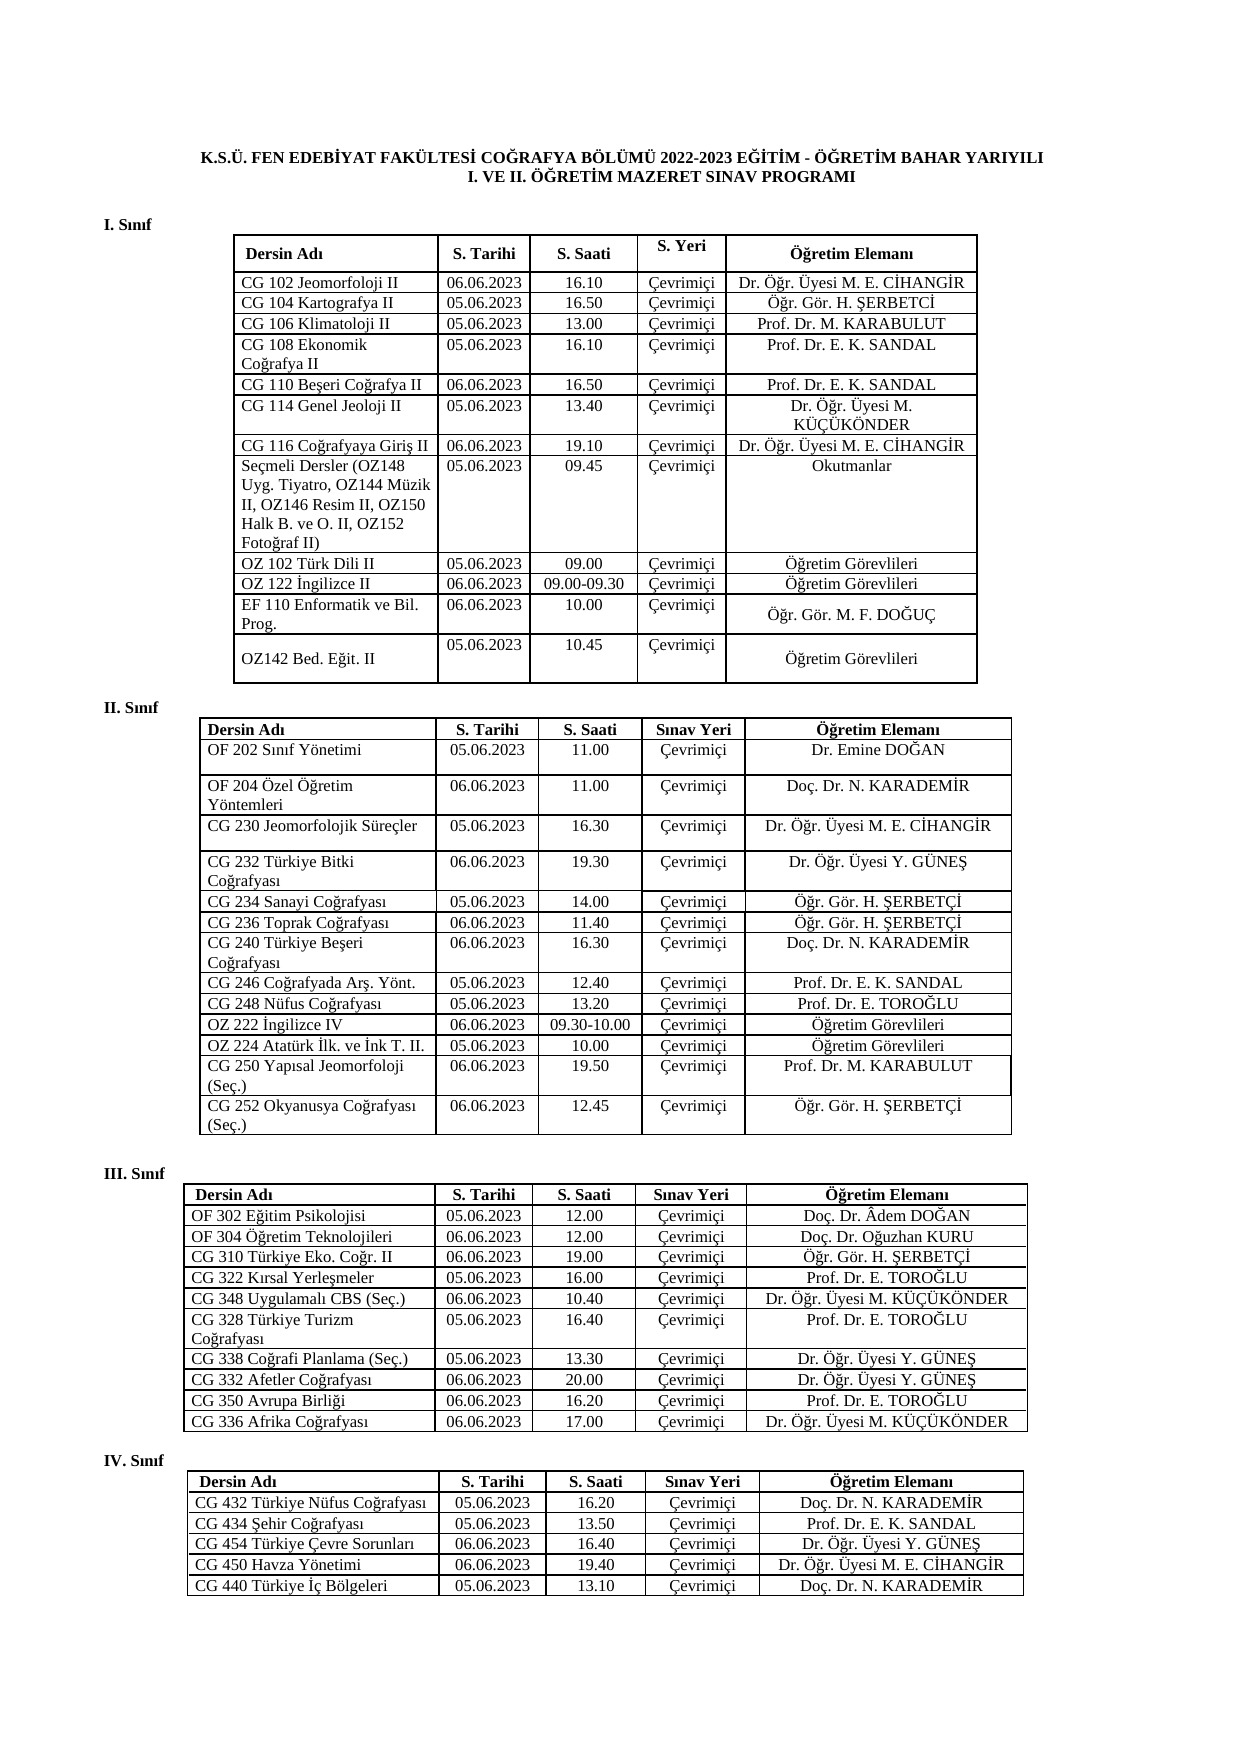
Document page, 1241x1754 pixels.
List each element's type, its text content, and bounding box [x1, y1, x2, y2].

table_cell 06.06.2023 [437, 852, 538, 890]
table_cell 06.06.2023 [436, 1226, 532, 1246]
table_cell CG 432 Türkiye Nüfus Coğrafyası [188, 1492, 438, 1512]
table_cell 05.06.2023 [437, 816, 538, 850]
table_cell Çevrimiçi [643, 913, 744, 932]
table_cell Çevrimiçi [636, 1411, 746, 1431]
table_cell 13.00 [531, 314, 637, 333]
table_cell 09.00 [531, 553, 637, 573]
table_cell CG 248 Nüfus Coğrafyası [201, 994, 435, 1013]
table_cell 12.00 [533, 1226, 635, 1246]
table_cell Prof. Dr. E. K. SANDAL [727, 335, 976, 373]
table_header S. Saati [547, 1472, 645, 1491]
table_cell Çevrimiçi [646, 1493, 759, 1512]
table_cell 06.06.2023 [437, 1056, 538, 1094]
table_cell 19.10 [531, 435, 637, 454]
table_cell 05.06.2023 [437, 1036, 538, 1054]
table_cell 19.30 [539, 852, 641, 890]
text III. Sınıf [103, 1164, 1107, 1183]
table_cell 20.00 [533, 1370, 635, 1389]
table_cell 19.50 [539, 1056, 641, 1094]
table_cell 16.50 [531, 375, 637, 394]
table_cell Öğr. Gör. M. F. DOĞUÇ [727, 595, 976, 633]
table_header S. Saati [539, 719, 641, 738]
table_cell Çevrimiçi [646, 1576, 759, 1595]
table_cell 05.06.2023 [437, 740, 538, 774]
table_cell Çevrimiçi [643, 816, 744, 850]
table_cell Dr. Öğr. Üyesi M. E. CİHANGİR [727, 273, 976, 292]
table_cell Çevrimiçi [638, 273, 725, 292]
table_cell CG 234 Sanayi Coğrafyası [201, 891, 436, 911]
table_cell Çevrimiçi [643, 892, 745, 911]
table_cell 16.20 [547, 1493, 645, 1512]
table_cell OF 302 Eğitim Psikolojisi [185, 1206, 434, 1225]
text II. Sınıf [103, 698, 1107, 717]
table_cell 12.45 [539, 1096, 641, 1134]
table_cell 06.06.2023 [440, 1555, 545, 1574]
table_cell 16.30 [539, 933, 641, 972]
table_cell Çevrimiçi [636, 1206, 746, 1225]
table_cell Dr. Öğr. Üyesi M. KÜÇÜKÖNDER [727, 396, 976, 434]
table_cell Öğr. Gör. H. ŞERBETÇİ [746, 892, 1011, 911]
table_header Sınav Yeri [643, 719, 744, 738]
table_cell Çevrimiçi [643, 1096, 744, 1134]
table_cell Prof. Dr. M. KARABULUT [746, 1056, 1010, 1094]
table_cell Öğretim Görevlileri [746, 1015, 1011, 1034]
table_cell 06.06.2023 [436, 1289, 532, 1308]
table_cell 16.50 [531, 293, 637, 312]
table_header S. Saati [533, 1185, 635, 1204]
table_cell CG 236 Toprak Coğrafyası [201, 913, 435, 932]
table_header Dersin Adı [235, 236, 437, 271]
table_cell 16.30 [539, 816, 641, 850]
table_cell 12.40 [539, 973, 641, 992]
table_cell 06.06.2023 [439, 595, 529, 633]
table_cell CG 232 Türkiye Bitki Coğrafyası [201, 852, 435, 890]
table_cell CG 250 Yapısal Jeomorfoloji (Seç.) [201, 1056, 435, 1094]
table_cell Prof. Dr. E. TOROĞLU [747, 1266, 1027, 1287]
table_cell Doç. Dr. N. KARADEMİR [746, 933, 1011, 972]
table_cell 05.06.2023 [440, 1513, 545, 1533]
table_cell Doç. Dr. Oğuzhan KURU [747, 1225, 1027, 1246]
table_header Sınav Yeri [636, 1185, 746, 1204]
table_cell Çevrimiçi [643, 852, 744, 890]
table_cell 06.06.2023 [439, 435, 529, 454]
table_cell 19.00 [533, 1247, 635, 1266]
table_cell 16.40 [547, 1534, 645, 1553]
table_cell Çevrimiçi [636, 1391, 746, 1410]
table_cell 05.06.2023 [440, 1493, 545, 1512]
table_cell Öğr. Gör. H. ŞERBETÇİ [746, 1096, 1011, 1134]
table_cell 06.06.2023 [439, 375, 529, 394]
table_cell 14.00 [539, 891, 641, 911]
table_cell Öğretim Görevlileri [727, 553, 976, 573]
table_cell Çevrimiçi [636, 1268, 746, 1287]
table_cell CG 116 Coğrafyaya Giriş II [235, 435, 437, 454]
table_cell OZ 102 Türk Dili II [235, 553, 437, 573]
table_header Öğretim Elemanı [747, 1185, 1027, 1204]
table_cell Çevrimiçi [636, 1309, 746, 1348]
table_cell Doç. Dr. N. KARADEMİR [746, 776, 1011, 814]
table_cell Dr. Öğr. Üyesi Y. GÜNEŞ [747, 1368, 1027, 1389]
table_cell Dr. Öğr. Üyesi M. KÜÇÜKÖNDER [747, 1287, 1027, 1308]
table_cell Okutmanlar [727, 456, 976, 552]
table_cell Dr. Öğr. Üyesi Y. GÜNEŞ [760, 1534, 1023, 1553]
table_cell 05.06.2023 [439, 314, 529, 333]
table_cell 16.20 [533, 1391, 635, 1410]
table_header S. Tarihi [439, 236, 529, 271]
table_cell CG 336 Afrika Coğrafyası [185, 1411, 434, 1431]
table_header Dersin Adı [188, 1472, 438, 1491]
table_cell EF 110 Enformatik ve Bil. Prog. [235, 595, 437, 633]
table_cell CG 322 Kırsal Yerleşmeler [185, 1268, 434, 1287]
table_cell 10.45 [531, 635, 637, 682]
table_cell 05.06.2023 [437, 891, 538, 911]
table_cell CG 102 Jeomorfoloji II [235, 273, 437, 292]
table_cell CG 348 Uygulamalı CBS (Seç.) [185, 1289, 434, 1308]
table_cell 13.50 [547, 1513, 645, 1533]
table_cell 05.06.2023 [436, 1206, 532, 1225]
table_cell Çevrimiçi [638, 553, 725, 573]
table_cell Dr. Öğr. Üyesi Y. GÜNEŞ [747, 1348, 1027, 1368]
table_header Öğretim Elemanı [727, 236, 976, 271]
table_cell CG 104 Kartografya II [235, 293, 437, 312]
table_header S. Saati [531, 236, 637, 271]
table_cell 05.06.2023 [437, 973, 538, 992]
table_cell 17.00 [533, 1411, 635, 1431]
table_cell 06.06.2023 [437, 933, 538, 972]
table_cell OZ 222 İngilizce IV [201, 1015, 435, 1034]
table_cell 06.06.2023 [437, 1096, 538, 1134]
table_cell CG 106 Klimatoloji II [235, 314, 437, 333]
table_cell Çevrimiçi [636, 1349, 746, 1368]
table_cell Çevrimiçi [638, 595, 725, 633]
table_cell OF 304 Öğretim Teknolojileri [185, 1226, 434, 1246]
table_cell OZ142 Bed. Eğit. II [235, 635, 437, 682]
table_cell 16.40 [533, 1309, 635, 1348]
table_header S. Yeri [638, 236, 725, 271]
table_cell OZ 224 Atatürk İlk. ve İnk T. II. [201, 1036, 435, 1054]
table_cell 05.06.2023 [439, 335, 529, 373]
table_cell 16.10 [531, 273, 637, 292]
table_cell Öğretim Görevlileri [727, 635, 976, 682]
table_cell Çevrimiçi [643, 1015, 744, 1034]
table_header Dersin Adı [201, 719, 435, 738]
table_cell Çevrimiçi [638, 314, 725, 333]
table_cell Dr. Emine DOĞAN [746, 740, 1011, 774]
table_cell Prof. Dr. E. TOROĞLU [746, 994, 1011, 1013]
table_cell Çevrimiçi [643, 1056, 744, 1094]
table_cell Prof. Dr. M. KARABULUT [727, 314, 976, 333]
table_cell Çevrimiçi [643, 740, 744, 774]
table_cell 06.06.2023 [440, 1534, 545, 1553]
table_cell 06.06.2023 [439, 574, 529, 593]
table_cell Dr. Öğr. Üyesi M. E. CİHANGİR [760, 1555, 1023, 1574]
table_cell Öğretim Görevlileri [746, 1036, 1011, 1054]
table_cell Çevrimiçi [638, 574, 725, 593]
table_cell 10.00 [539, 1036, 641, 1054]
table_cell Çevrimiçi [646, 1534, 759, 1553]
table_cell CG 450 Havza Yönetimi [188, 1554, 438, 1574]
table_cell 05.06.2023 [439, 396, 529, 434]
table_cell 16.00 [533, 1268, 635, 1287]
table_cell CG 110 Beşeri Coğrafya II [235, 375, 437, 394]
table_cell 06.06.2023 [436, 1391, 532, 1410]
table_cell 06.06.2023 [436, 1411, 532, 1431]
table_cell 06.06.2023 [437, 913, 538, 932]
table_cell 06.06.2023 [437, 1015, 538, 1034]
table_cell 05.06.2023 [439, 293, 529, 312]
table_header S. Tarihi [437, 719, 538, 738]
table_header S. Tarihi [440, 1472, 545, 1491]
table_cell Çevrimiçi [638, 435, 725, 454]
table_cell 09.30-10.00 [539, 1015, 641, 1034]
table_cell CG 240 Türkiye Beşeri Coğrafyası [201, 933, 435, 972]
table_cell Çevrimiçi [638, 635, 725, 682]
table_cell Çevrimiçi [636, 1247, 746, 1266]
table_cell CG 114 Genel Jeoloji II [235, 396, 437, 434]
table_cell 13.10 [547, 1576, 645, 1595]
table_cell CG 440 Türkiye İç Bölgeleri [188, 1575, 438, 1595]
table_cell CG 338 Coğrafi Planlama (Seç.) [185, 1349, 434, 1368]
table_cell 06.06.2023 [436, 1247, 532, 1266]
table_cell CG 108 Ekonomik Coğrafya II [235, 335, 437, 373]
table_cell 05.06.2023 [436, 1309, 532, 1348]
table_cell Çevrimiçi [638, 293, 725, 312]
table_cell Çevrimiçi [638, 396, 725, 434]
table_cell 11.00 [539, 740, 641, 774]
text IV. Sınıf [103, 1451, 1107, 1470]
table_cell 05.06.2023 [439, 553, 529, 573]
table_cell Prof. Dr. E. TOROĞLU [747, 1389, 1027, 1410]
table_cell Öğr. Gör. H. ŞERBETÇİ [746, 913, 1011, 932]
table_cell 06.06.2023 [436, 1370, 532, 1389]
table_cell CG 454 Türkiye Çevre Sorunları [188, 1534, 438, 1553]
table_cell Prof. Dr. E. K. SANDAL [727, 375, 976, 394]
table_cell Dr. Öğr. Üyesi Y. GÜNEŞ [746, 852, 1011, 890]
table_cell Öğretim Görevlileri [727, 574, 976, 593]
table_header Öğretim Elemanı [746, 719, 1011, 738]
table_cell Öğr. Gör. H. ŞERBETÇİ [747, 1246, 1027, 1266]
table_cell 05.06.2023 [439, 456, 529, 552]
table_cell Dr. Öğr. Üyesi M. KÜÇÜKÖNDER [747, 1410, 1027, 1431]
table_header S. Tarihi [436, 1185, 532, 1204]
text I. Sınıf [103, 215, 1107, 234]
table_cell Doç. Dr. N. KARADEMİR [760, 1576, 1023, 1595]
table_cell 13.30 [533, 1349, 635, 1368]
table_cell 16.10 [531, 335, 637, 373]
table_cell Çevrimiçi [643, 994, 744, 1013]
table_cell Öğr. Gör. H. ŞERBETCİ [727, 293, 976, 312]
table_cell Çevrimiçi [638, 335, 725, 373]
table_cell 10.00 [531, 595, 637, 633]
table_cell Prof. Dr. E. K. SANDAL [760, 1513, 1023, 1533]
table_cell 13.20 [539, 994, 641, 1013]
table_cell CG 252 Okyanusya Coğrafyası (Seç.) [201, 1096, 435, 1134]
table_cell 06.06.2023 [437, 776, 538, 814]
table_cell Doç. Dr. Âdem DOĞAN [747, 1204, 1027, 1225]
table_cell Çevrimiçi [643, 776, 744, 814]
table_cell 05.06.2023 [440, 1576, 545, 1595]
table_cell Çevrimiçi [643, 1036, 744, 1054]
table_cell Çevrimiçi [638, 375, 725, 394]
table_cell CG 230 Jeomorfolojik Süreçler [201, 816, 435, 850]
subtitle I. ve ıı. ÖĞRETİM MAZERET SINAV PROGRAMI [216, 167, 1107, 186]
table_cell 05.06.2023 [439, 635, 529, 682]
table_cell Çevrimiçi [643, 933, 744, 972]
table_cell 10.40 [533, 1289, 635, 1308]
table_cell CG 332 Afetler Coğrafyası [185, 1370, 434, 1389]
table_header Sınav Yeri [646, 1472, 759, 1491]
table_cell 05.06.2023 [436, 1349, 532, 1368]
table_cell CG 328 Türkiye Turizm Coğrafyası [185, 1309, 434, 1348]
table_cell OF 204 Özel Öğretim Yöntemleri [201, 776, 435, 814]
text K.S.Ü. FEN EDEBİYAT FAKÜLTESİ CoğrAfya Bölümü 2022-2023 EğİTİM - Öğretim BAHAR Yarıyılı [103, 148, 1107, 167]
table_cell 11.40 [539, 913, 641, 932]
table_cell Seçmeli Dersler (OZ148 Uyg. Tiyatro, OZ144 Müzik II, OZ146 Resim II, OZ150 Halk B. ve O. II, OZ152 Fotoğraf II) [235, 456, 437, 552]
table_cell Doç. Dr. N. KARADEMİR [760, 1493, 1023, 1512]
table_cell 11.00 [539, 776, 641, 814]
table_cell Dr. Öğr. Üyesi M. E. CİHANGİR [727, 435, 976, 454]
table_cell 05.06.2023 [436, 1268, 532, 1287]
table_cell 05.06.2023 [437, 994, 538, 1013]
table_cell 09.00-09.30 [531, 574, 637, 593]
table_cell Prof. Dr. E. TOROĞLU [747, 1308, 1027, 1348]
table_cell 06.06.2023 [439, 273, 529, 292]
table_cell Çevrimiçi [636, 1370, 746, 1389]
table_cell 13.40 [531, 396, 637, 434]
table_cell 09.45 [531, 456, 637, 552]
table_cell Çevrimiçi [638, 456, 725, 552]
table_cell CG 310 Türkiye Eko. Coğr. II [185, 1247, 434, 1266]
table_cell Çevrimiçi [643, 973, 744, 992]
table_cell Çevrimiçi [636, 1289, 746, 1308]
table_header Öğretim Elemanı [760, 1472, 1023, 1491]
table_cell Çevrimiçi [636, 1226, 746, 1246]
table_cell Çevrimiçi [646, 1513, 759, 1533]
table_cell CG 246 Coğrafyada Arş. Yönt. [201, 973, 435, 992]
table_cell OZ 122 İngilizce II [235, 574, 437, 593]
table_cell CG 350 Avrupa Birliği [185, 1391, 434, 1410]
table_cell Prof. Dr. E. K. SANDAL [746, 973, 1011, 992]
table_cell CG 434 Şehir Coğrafyası [188, 1513, 438, 1533]
table_header Dersin Adı [185, 1185, 434, 1204]
table_cell OF 202 Sınıf Yönetimi [201, 740, 435, 774]
table_cell Dr. Öğr. Üyesi M. E. CİHANGİR [746, 816, 1011, 850]
table_cell 12.00 [533, 1206, 635, 1225]
table_cell Çevrimiçi [646, 1555, 759, 1574]
table_cell 19.40 [547, 1555, 645, 1574]
